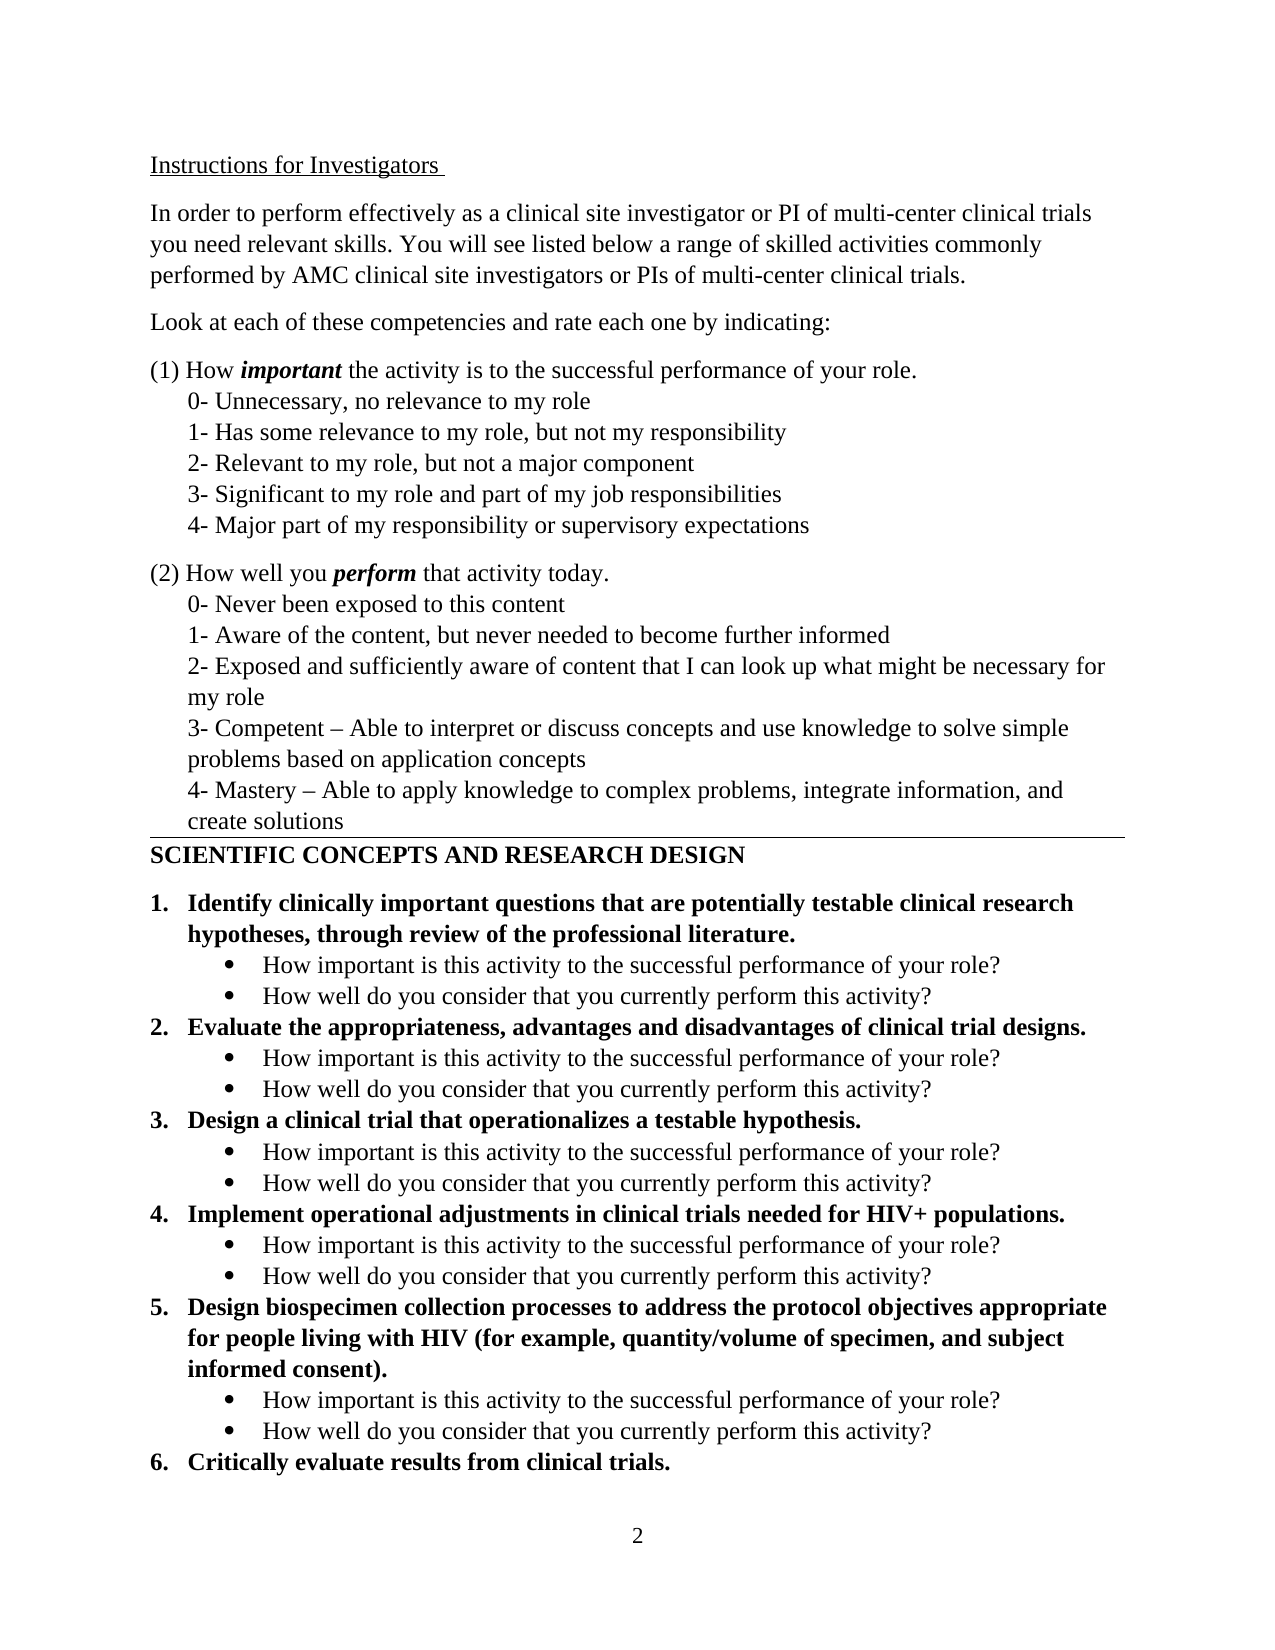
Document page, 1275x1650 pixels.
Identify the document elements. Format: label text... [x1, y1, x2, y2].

list How important is this activity to the successful performance of your role? [225, 1230, 1125, 1258]
list How important is this activity to the successful performance of your role? [225, 1137, 1125, 1165]
text Instructions for Investigators [150, 150, 1125, 179]
list Identify clinically important questions that are potentially testable clinical research hypotheses, through review of the professional literature. [150, 888, 1125, 948]
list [225, 1385, 1125, 1414]
list How important is this activity to the successful performance of your role? [225, 1043, 1125, 1072]
list How well do you consider that you currently perform this activity? [225, 1074, 1125, 1103]
list How important is this activity to the successful performance of your role? [225, 950, 1125, 979]
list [225, 1416, 1125, 1445]
list How well do you consider that you currently perform this activity? [225, 1168, 1125, 1196]
text 0- Never been exposed to this content 1- Aware of the content, but never needed to become further informed 2- Exposed and sufficiently aware of content that I can look up what might be necessary for my role 3- Competent – Able to interpret or discuss concepts and use knowledge to solve simple problems based on application concepts 4- Mastery – Able to apply knowledge to complex problems, integrate information, and create solutions [150, 589, 1125, 837]
text (2) How well you perform that activity today. [150, 558, 1125, 587]
text Look at each of these competencies and rate each one by indicating: [150, 307, 1125, 336]
list Critically evaluate results from clinical trials. [150, 1447, 1125, 1476]
text SCIENTIFIC CONCEPTS AND RESEARCH DESIGN [150, 841, 1125, 869]
list How well do you consider that you currently perform this activity? [225, 981, 1125, 1010]
list Design a clinical trial that operationalizes a testable hypothesis. [150, 1106, 1125, 1134]
list Design biospecimen collection processes to address the protocol objectives appropriate for people living with HIV (for example, quantity/volume of specimen, and subject informed consent). [150, 1292, 1125, 1383]
text In order to perform effectively as a clinical site investigator or PI of multi-center clinical trials you need relevant skills. You will see listed below a range of skilled activities commonly performed by AMC clinical site investigators or PIs of multi-center clinical trials. [150, 198, 1125, 288]
list Implement operational adjustments in clinical trials needed for HIV+ populations. [150, 1199, 1125, 1227]
list How well do you consider that you currently perform this activity? [225, 1261, 1125, 1289]
list Evaluate the appropriateness, advantages and disadvantages of clinical trial designs. [150, 1012, 1125, 1041]
text (1) How important the activity is to the successful performance of your role. 0- Unnecessary, no relevance to my role 1- Has some relevance to my role, but not my responsibility 2- Relevant to my role, but not a major component 3- Significant to my role and part of my job responsibilities 4- Major part of my responsibility or supervisory expectations [150, 355, 1125, 539]
